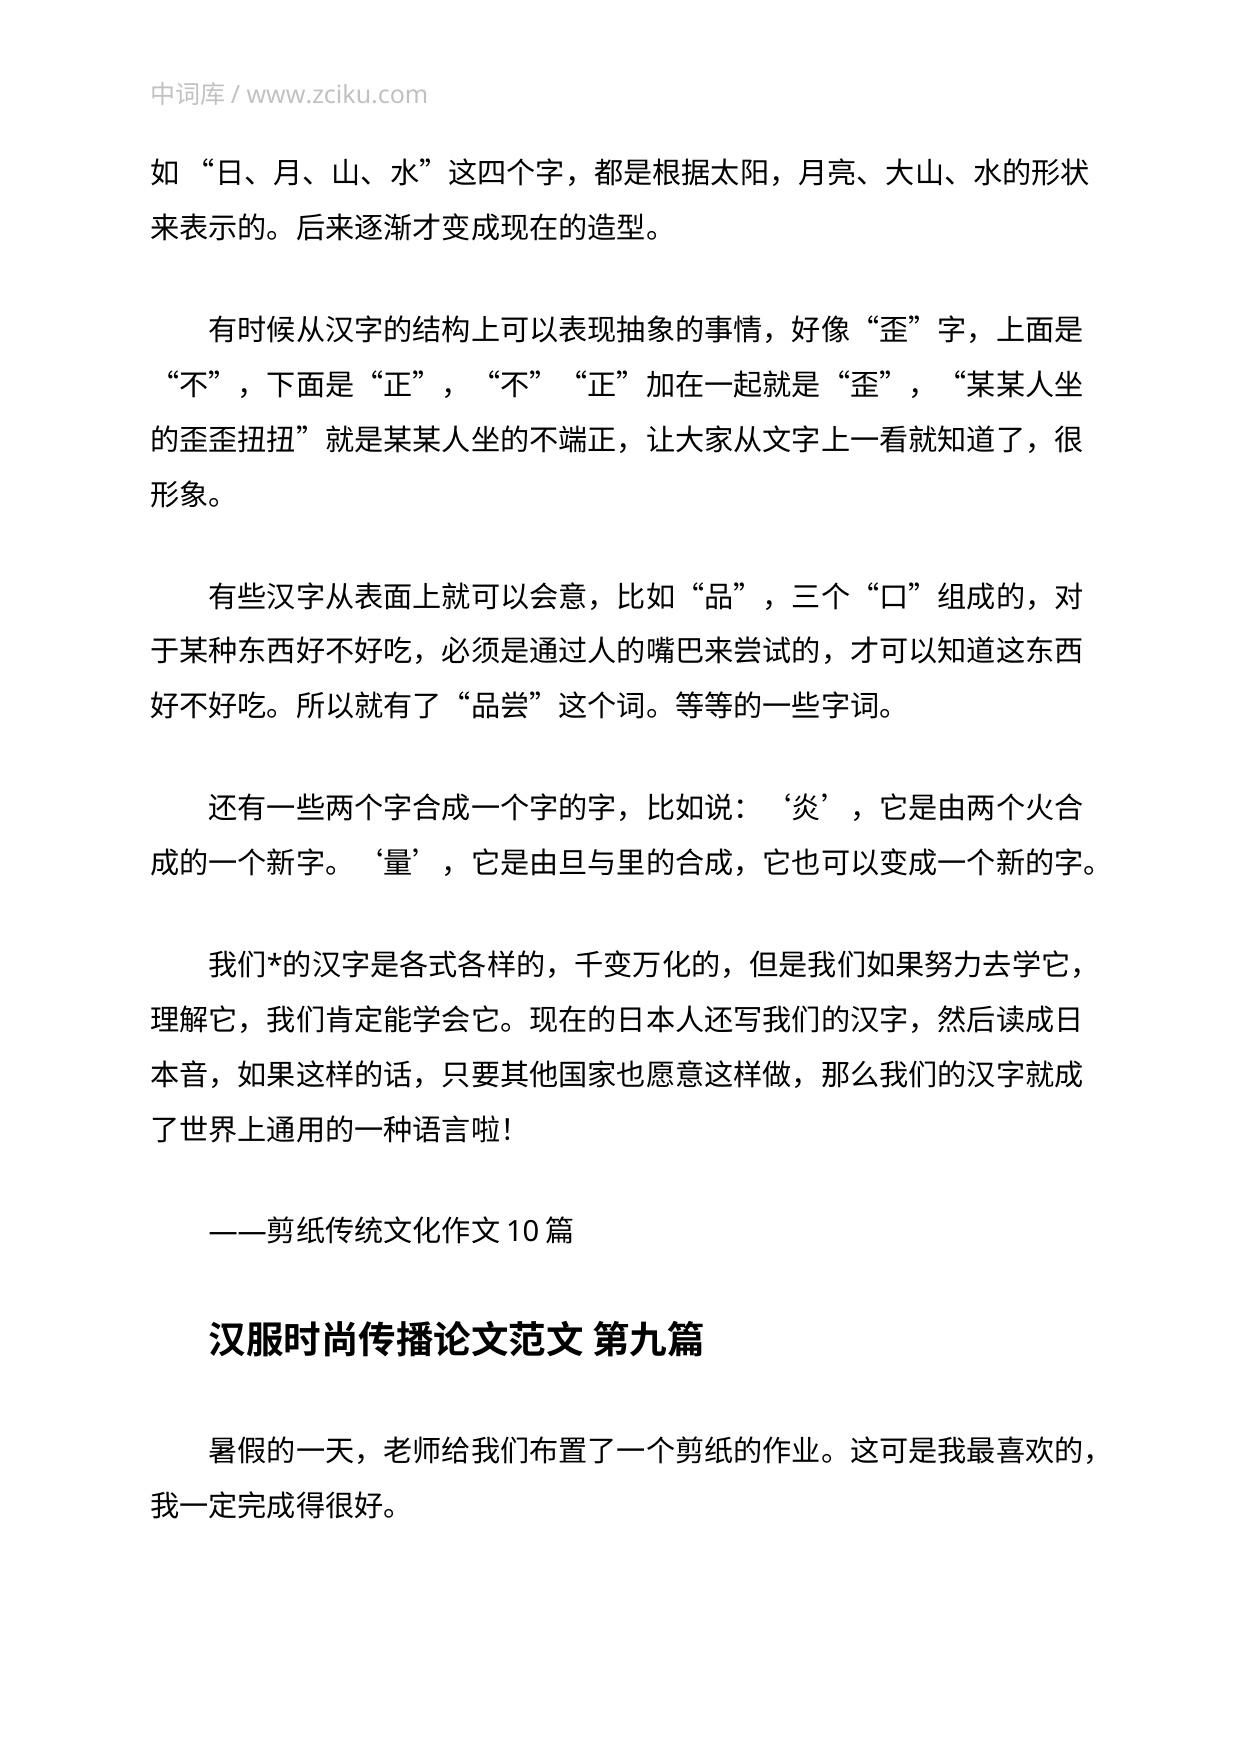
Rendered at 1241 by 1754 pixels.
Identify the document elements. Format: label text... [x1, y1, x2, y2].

text 汉服时尚传播论文范文 第九篇 [150, 1310, 1090, 1364]
text 有些汉字从表面上就可以会意，比如“品”，三个“口”组成的，对于某种东西好不好吃，必须是通过人的嘴巴来尝试的，才可以知道这东西好不好吃。所以就有了“品尝”这个词。等等的一些字词。 [150, 573, 1090, 725]
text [150, 150, 1090, 247]
text ——剪纸传统文化作文10篇 [150, 1208, 1090, 1250]
text 有时候从汉字的结构上可以表现抽象的事情，好像“歪”字，上面是“不”，下面是“正”，“不”“正”加在一起就是“歪”，“某某人坐的歪歪扭扭”就是某某人坐的不端正，让大家从文字上一看就知道了，很形象。 [150, 307, 1090, 514]
text 暑假的一天，老师给我们布置了一个剪纸的作业。这可是我最喜欢的，我一定完成得很好。 [150, 1427, 1090, 1524]
text 我们*的汉字是各式各样的，千变万化的，但是我们如果努力去学它，理解它，我们肯定能学会它。现在的日本人还写我们的汉字，然后读成日本音，如果这样的话，只要其他国家也愿意这样做，那么我们的汉字就成了世界上通用的一种语言啦！ [150, 941, 1090, 1148]
text 还有一些两个字合成一个字的字，比如说：‘炎’，它是由两个火合成的一个新字。‘量’，它是由旦与里的合成，它也可以变成一个新的字。 [150, 785, 1090, 882]
